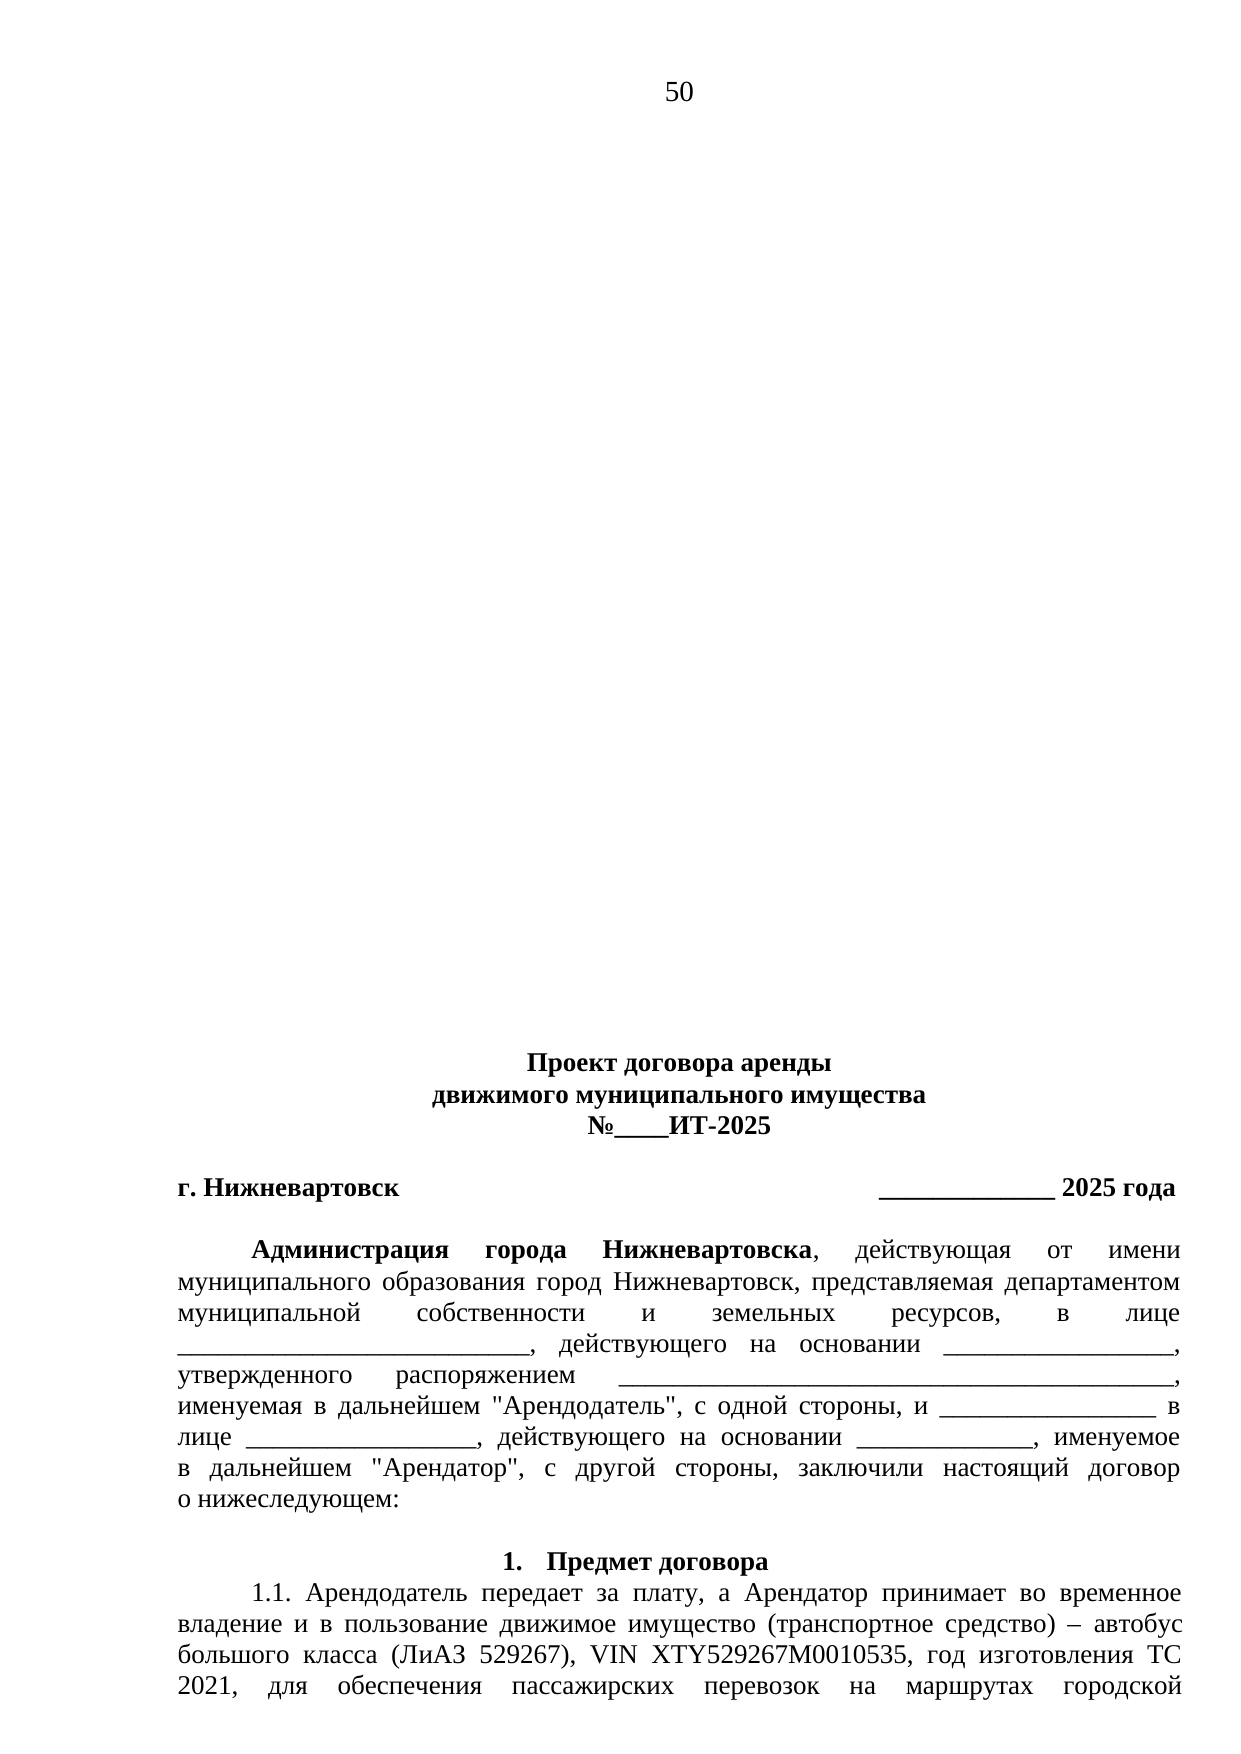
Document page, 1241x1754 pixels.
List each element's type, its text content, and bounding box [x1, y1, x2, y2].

text г. Нижневартовск _____________ 2025 года [177, 1171, 1181, 1202]
text движимого муниципального имущества [177, 1078, 1181, 1109]
text №____ИТ-2025 [177, 1109, 1181, 1140]
text Администрация города Нижневартовска, действующая от имени муниципального образования город Нижневартовск, представляемая департаментом муниципальной собственности и земельных ресурсов, в лице __________________________, действующего на основании _________________, утвержденного распоряжением _________________________________________, именуемая в дальнейшем "Арендодатель", с одной стороны, и ________________ в лице _________________, действующего на основании _____________, именуемое в дальнейшем "Арендатор", с другой стороны, заключили настоящий договор о нижеследующем: [177, 1233, 1181, 1514]
text Проект договора аренды [177, 1047, 1181, 1078]
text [177, 1576, 1183, 1701]
list Предмет договора [502, 1545, 1181, 1576]
